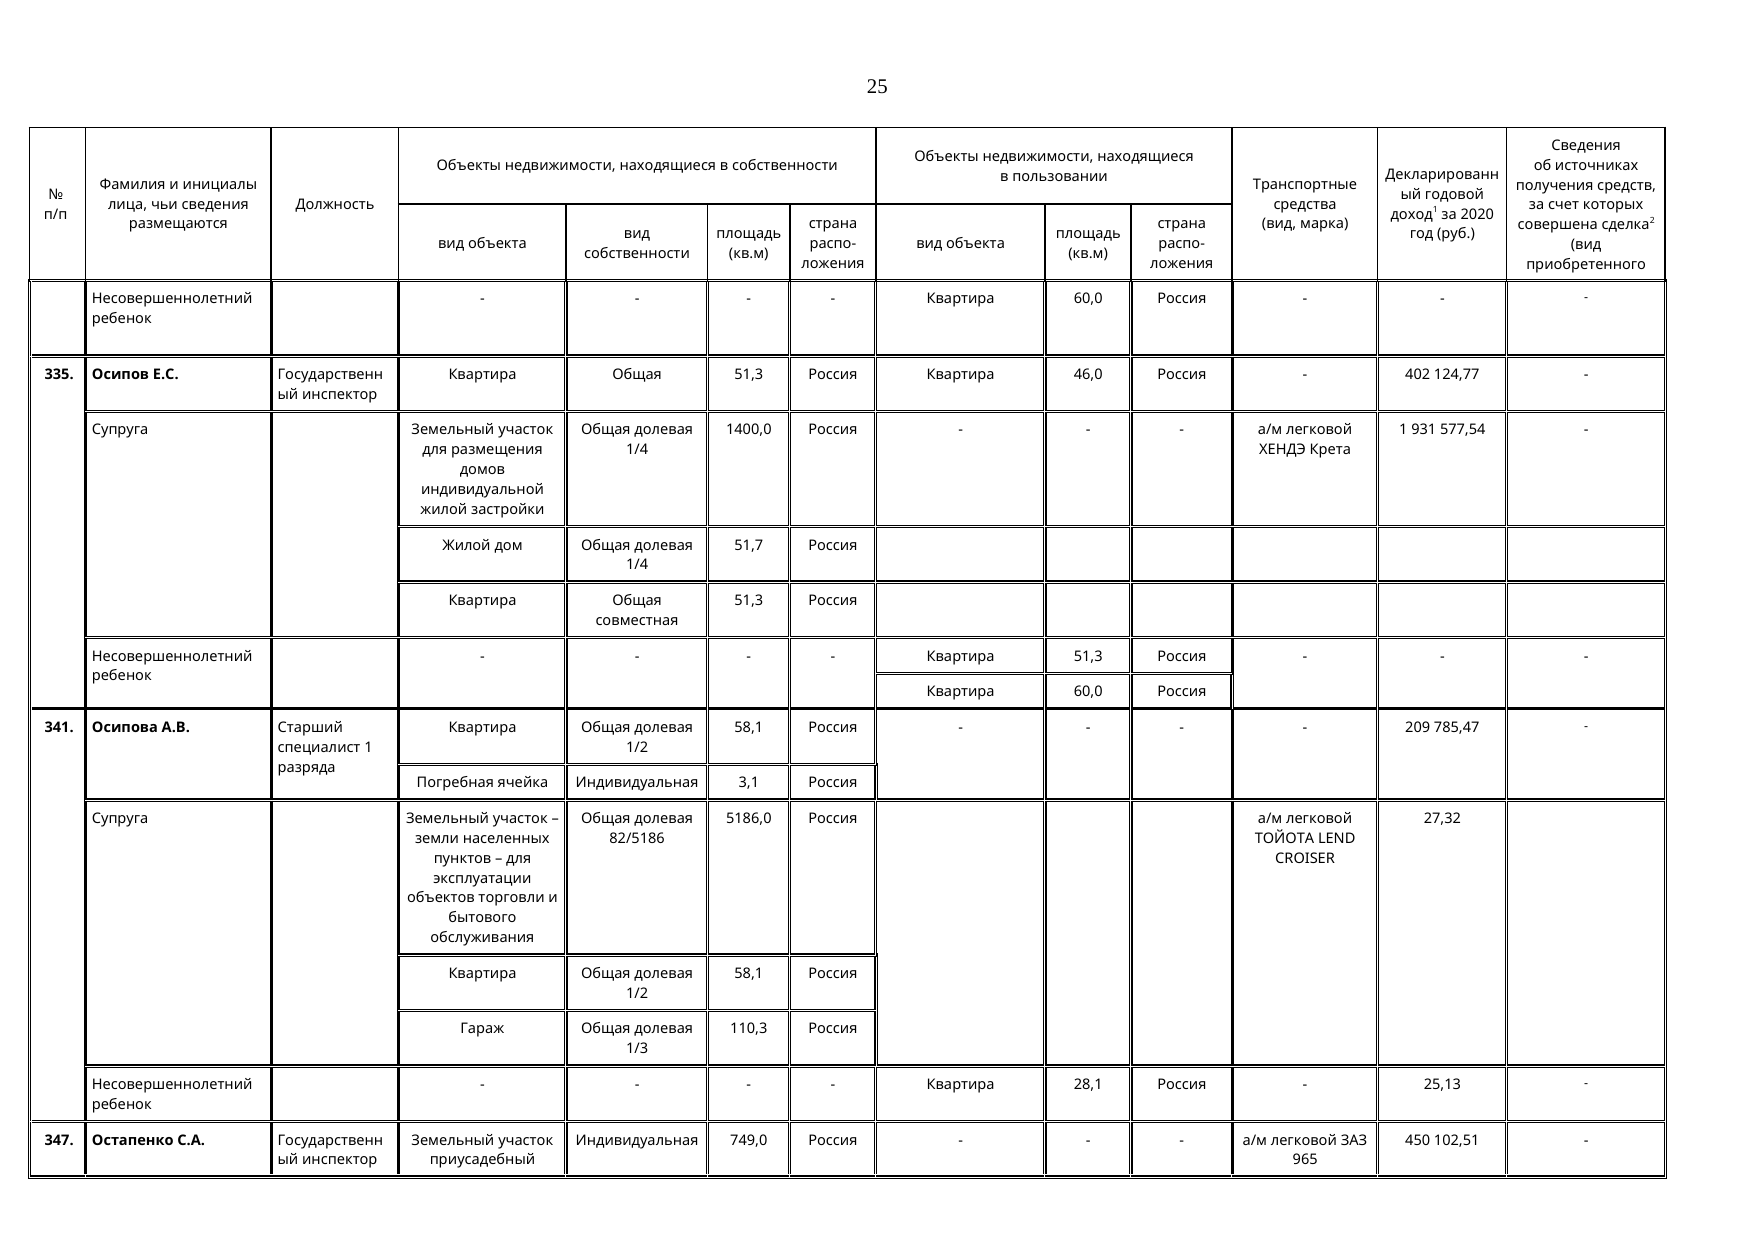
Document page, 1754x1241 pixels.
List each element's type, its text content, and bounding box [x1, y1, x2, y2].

table_cell вид объекта [399, 205, 565, 279]
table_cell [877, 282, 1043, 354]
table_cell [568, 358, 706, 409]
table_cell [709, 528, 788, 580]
table_cell вид объекта [877, 205, 1044, 279]
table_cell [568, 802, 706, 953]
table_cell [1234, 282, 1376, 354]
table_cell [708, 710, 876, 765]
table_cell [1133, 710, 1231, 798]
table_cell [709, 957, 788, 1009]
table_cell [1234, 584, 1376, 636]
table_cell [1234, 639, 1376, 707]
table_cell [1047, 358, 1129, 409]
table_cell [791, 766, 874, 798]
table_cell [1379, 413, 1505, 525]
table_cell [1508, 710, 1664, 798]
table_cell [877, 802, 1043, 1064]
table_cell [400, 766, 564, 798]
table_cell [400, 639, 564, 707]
table_header № п/п [30, 128, 85, 279]
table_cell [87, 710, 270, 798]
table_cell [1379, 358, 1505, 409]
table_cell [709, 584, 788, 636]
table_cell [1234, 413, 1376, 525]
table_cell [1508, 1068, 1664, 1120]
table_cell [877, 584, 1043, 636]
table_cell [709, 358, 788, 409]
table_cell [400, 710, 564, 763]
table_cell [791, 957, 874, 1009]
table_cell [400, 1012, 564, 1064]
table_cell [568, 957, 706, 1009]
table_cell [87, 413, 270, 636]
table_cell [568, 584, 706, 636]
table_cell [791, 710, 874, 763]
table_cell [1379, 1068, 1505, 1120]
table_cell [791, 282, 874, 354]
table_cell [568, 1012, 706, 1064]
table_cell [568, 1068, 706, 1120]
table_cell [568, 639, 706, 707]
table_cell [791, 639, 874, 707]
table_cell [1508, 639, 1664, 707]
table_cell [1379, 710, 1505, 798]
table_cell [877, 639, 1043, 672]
table_cell площадь (кв.м) [708, 205, 789, 279]
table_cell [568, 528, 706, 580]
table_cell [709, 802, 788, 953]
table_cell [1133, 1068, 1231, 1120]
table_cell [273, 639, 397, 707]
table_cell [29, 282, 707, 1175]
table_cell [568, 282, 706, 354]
table_header Сведения об источниках получения средств, за счет которых совершена сделка2 (вид приобретенного имущества, источники) [1507, 128, 1664, 279]
table_cell площадь (кв.м) [1046, 205, 1130, 279]
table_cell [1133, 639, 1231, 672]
table_header Объекты недвижимости, находящиеся в пользовании [877, 128, 1231, 203]
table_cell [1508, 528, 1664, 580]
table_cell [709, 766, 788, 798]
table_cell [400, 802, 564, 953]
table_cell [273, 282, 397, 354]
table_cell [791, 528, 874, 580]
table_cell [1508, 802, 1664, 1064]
table_header Должность [272, 128, 398, 279]
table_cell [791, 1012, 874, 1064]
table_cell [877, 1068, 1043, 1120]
table_header Декларированный годовой доход1 за 2020 год (руб.) [1378, 128, 1506, 279]
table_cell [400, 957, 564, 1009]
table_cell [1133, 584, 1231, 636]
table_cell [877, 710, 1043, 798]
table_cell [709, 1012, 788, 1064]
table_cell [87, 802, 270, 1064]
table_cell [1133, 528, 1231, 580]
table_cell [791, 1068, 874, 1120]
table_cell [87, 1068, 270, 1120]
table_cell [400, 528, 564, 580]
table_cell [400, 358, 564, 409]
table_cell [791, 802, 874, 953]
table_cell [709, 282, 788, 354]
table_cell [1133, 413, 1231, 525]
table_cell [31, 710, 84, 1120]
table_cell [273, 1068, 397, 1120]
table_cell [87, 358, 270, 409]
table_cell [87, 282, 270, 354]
table_cell вид собственности [567, 205, 707, 279]
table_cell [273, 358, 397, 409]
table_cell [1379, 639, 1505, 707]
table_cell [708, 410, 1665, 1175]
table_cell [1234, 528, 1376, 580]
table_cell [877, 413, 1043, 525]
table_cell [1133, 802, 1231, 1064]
table_header Транспортные средства (вид, марка) [1233, 128, 1377, 279]
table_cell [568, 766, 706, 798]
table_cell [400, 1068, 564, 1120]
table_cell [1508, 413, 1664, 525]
table_header Объекты недвижимости, находящиеся в собственности [399, 128, 875, 203]
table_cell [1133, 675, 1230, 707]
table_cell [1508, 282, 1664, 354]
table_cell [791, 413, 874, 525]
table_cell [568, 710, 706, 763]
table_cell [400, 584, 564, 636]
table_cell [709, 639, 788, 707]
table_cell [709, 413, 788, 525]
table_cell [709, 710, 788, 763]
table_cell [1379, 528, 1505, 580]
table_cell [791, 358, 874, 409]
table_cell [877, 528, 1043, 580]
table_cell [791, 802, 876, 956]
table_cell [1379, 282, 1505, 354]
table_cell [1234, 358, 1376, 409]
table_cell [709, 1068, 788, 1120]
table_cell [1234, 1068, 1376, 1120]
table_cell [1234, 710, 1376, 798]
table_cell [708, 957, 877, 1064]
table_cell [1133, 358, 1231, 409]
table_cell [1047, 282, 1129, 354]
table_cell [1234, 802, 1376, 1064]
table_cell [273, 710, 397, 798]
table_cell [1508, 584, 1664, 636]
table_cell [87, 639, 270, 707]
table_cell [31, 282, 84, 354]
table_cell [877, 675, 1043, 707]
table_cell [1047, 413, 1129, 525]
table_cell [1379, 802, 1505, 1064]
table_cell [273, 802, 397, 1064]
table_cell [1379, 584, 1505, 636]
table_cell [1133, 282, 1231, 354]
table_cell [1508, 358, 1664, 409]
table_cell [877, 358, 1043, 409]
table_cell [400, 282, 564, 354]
table_header Фамилия и инициалы лица, чьи сведения размещаются [86, 128, 270, 279]
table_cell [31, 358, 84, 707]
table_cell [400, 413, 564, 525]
table_cell страна распо-ложения [1132, 205, 1231, 279]
table_cell страна распо-ложения [791, 205, 875, 279]
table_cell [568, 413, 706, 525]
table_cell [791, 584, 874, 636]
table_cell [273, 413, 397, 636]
